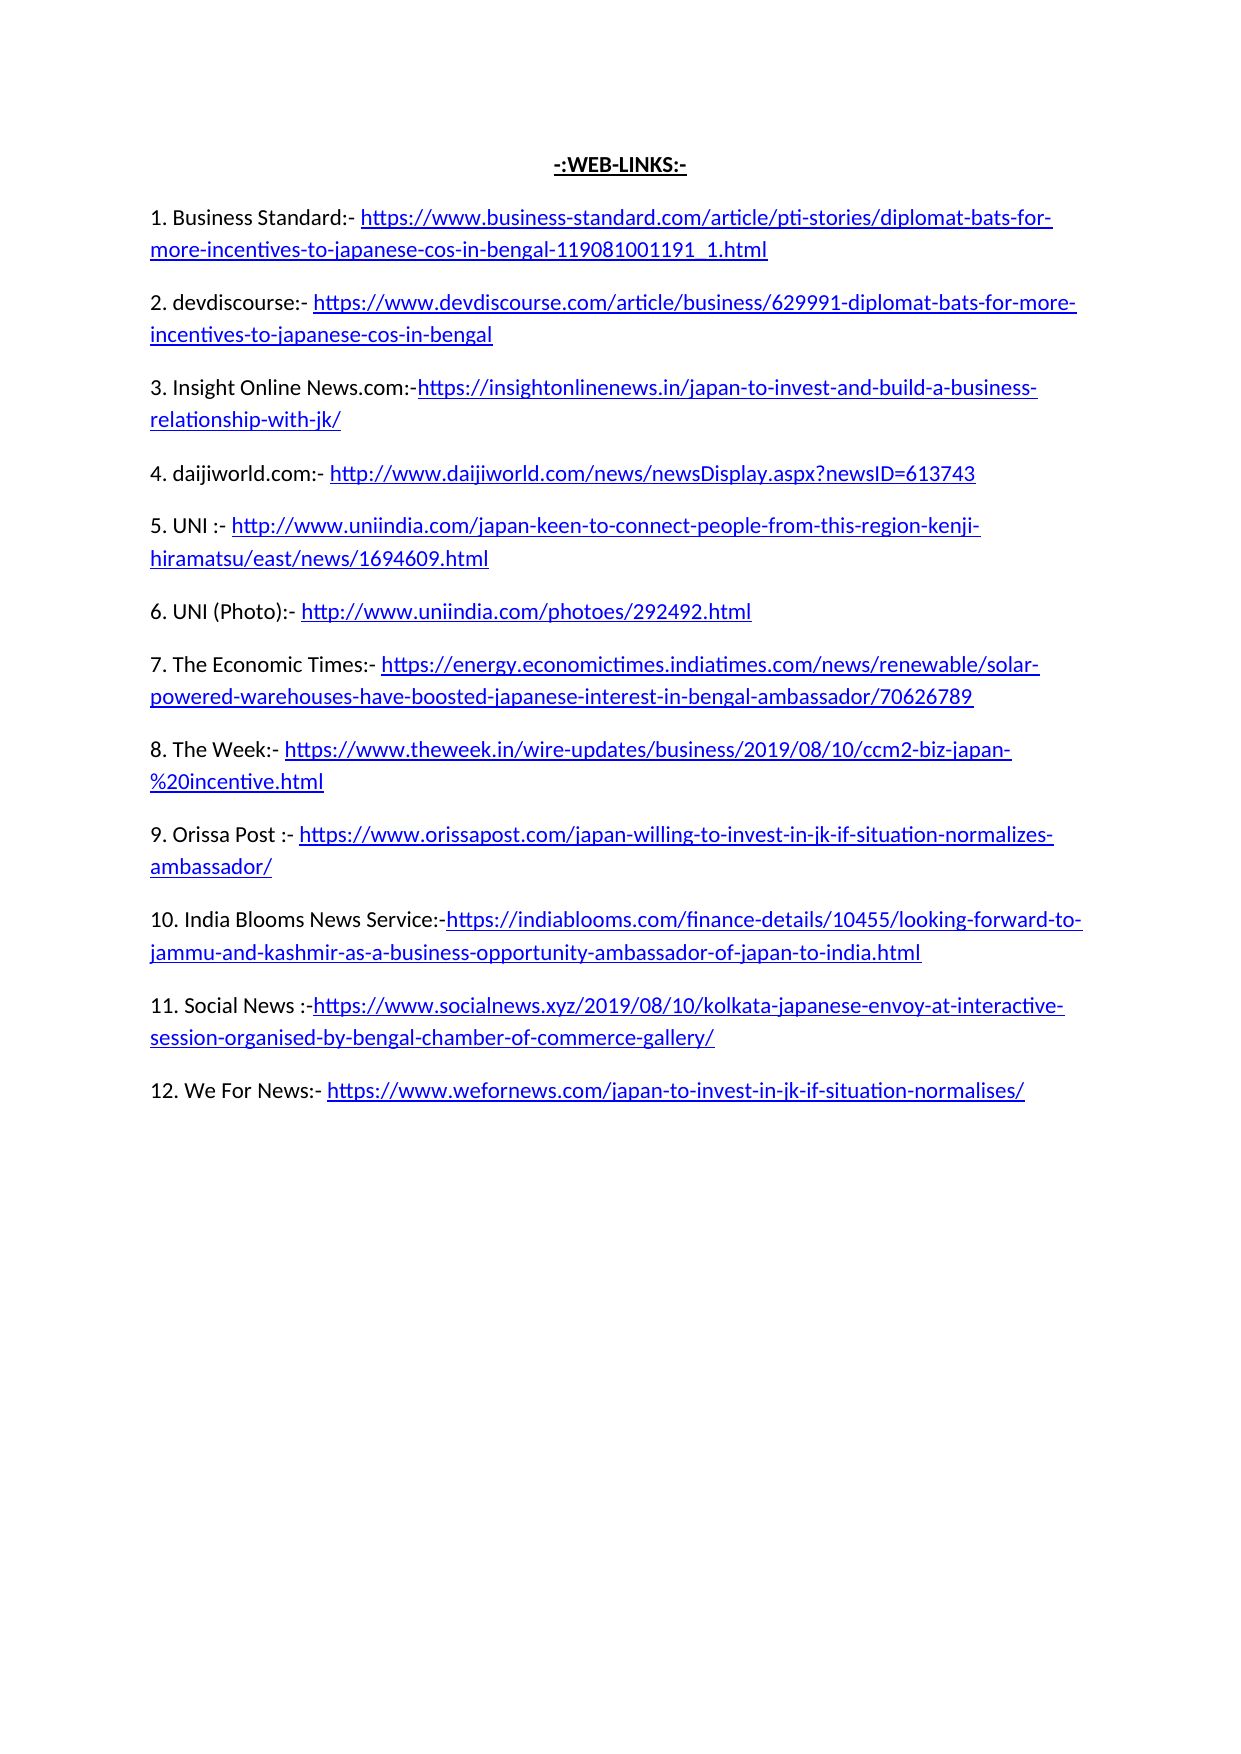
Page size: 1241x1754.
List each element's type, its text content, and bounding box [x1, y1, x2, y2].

text 10. India Blooms News Service:-https://indiablooms.com/finance-details/10455/looking-forward-to-jammu-and-kashmir-as-a-business-opportunity-ambassador-of-japan-to-india.html [150, 906, 1090, 966]
text 6. UNI (Photo):- http://www.uniindia.com/photoes/292492.html [150, 597, 1090, 625]
text 11. Social News :-https://www.socialnews.xyz/2019/08/10/kolkata-japanese-envoy-at-interactive-session-organised-by-bengal-chamber-of-commerce-gallery/ [150, 991, 1090, 1051]
text -:WEB-LINKS:- [150, 150, 1090, 178]
text 1. Business Standard:- https://www.business-standard.com/article/pti-stories/diplomat-bats-for-more-incentives-to-japanese-cos-in-bengal-119081001191_1.html [150, 203, 1090, 263]
text 5. UNI :- http://www.uniindia.com/japan-keen-to-connect-people-from-this-region-kenji-hiramatsu/east/news/1694609.html [150, 512, 1090, 572]
text 3. Insight Online News.com:-https://insightonlinenews.in/japan-to-invest-and-build-a-business-relationship-with-jk/ [150, 373, 1090, 434]
text 9. Orissa Post :- https://www.orissapost.com/japan-willing-to-invest-in-jk-if-situation-normalizes-ambassador/ [150, 820, 1090, 881]
text 12. We For News:- https://www.wefornews.com/japan-to-invest-in-jk-if-situation-normalises/ [150, 1076, 1090, 1104]
text 7. The Economic Times:- https://energy.economictimes.indiatimes.com/news/renewable/solar-powered-warehouses-have-boosted-japanese-interest-in-bengal-ambassador/70626789 [150, 650, 1090, 710]
text 2. devdiscourse:- https://www.devdiscourse.com/article/business/629991-diplomat-bats-for-more-incentives-to-japanese-cos-in-bengal [150, 288, 1090, 348]
text 8. The Week:- https://www.theweek.in/wire-updates/business/2019/08/10/ccm2-biz-japan-%20incentive.html [150, 735, 1090, 795]
text 4. daijiworld.com:- http://www.daijiworld.com/news/newsDisplay.aspx?newsID=613743 [150, 459, 1090, 487]
